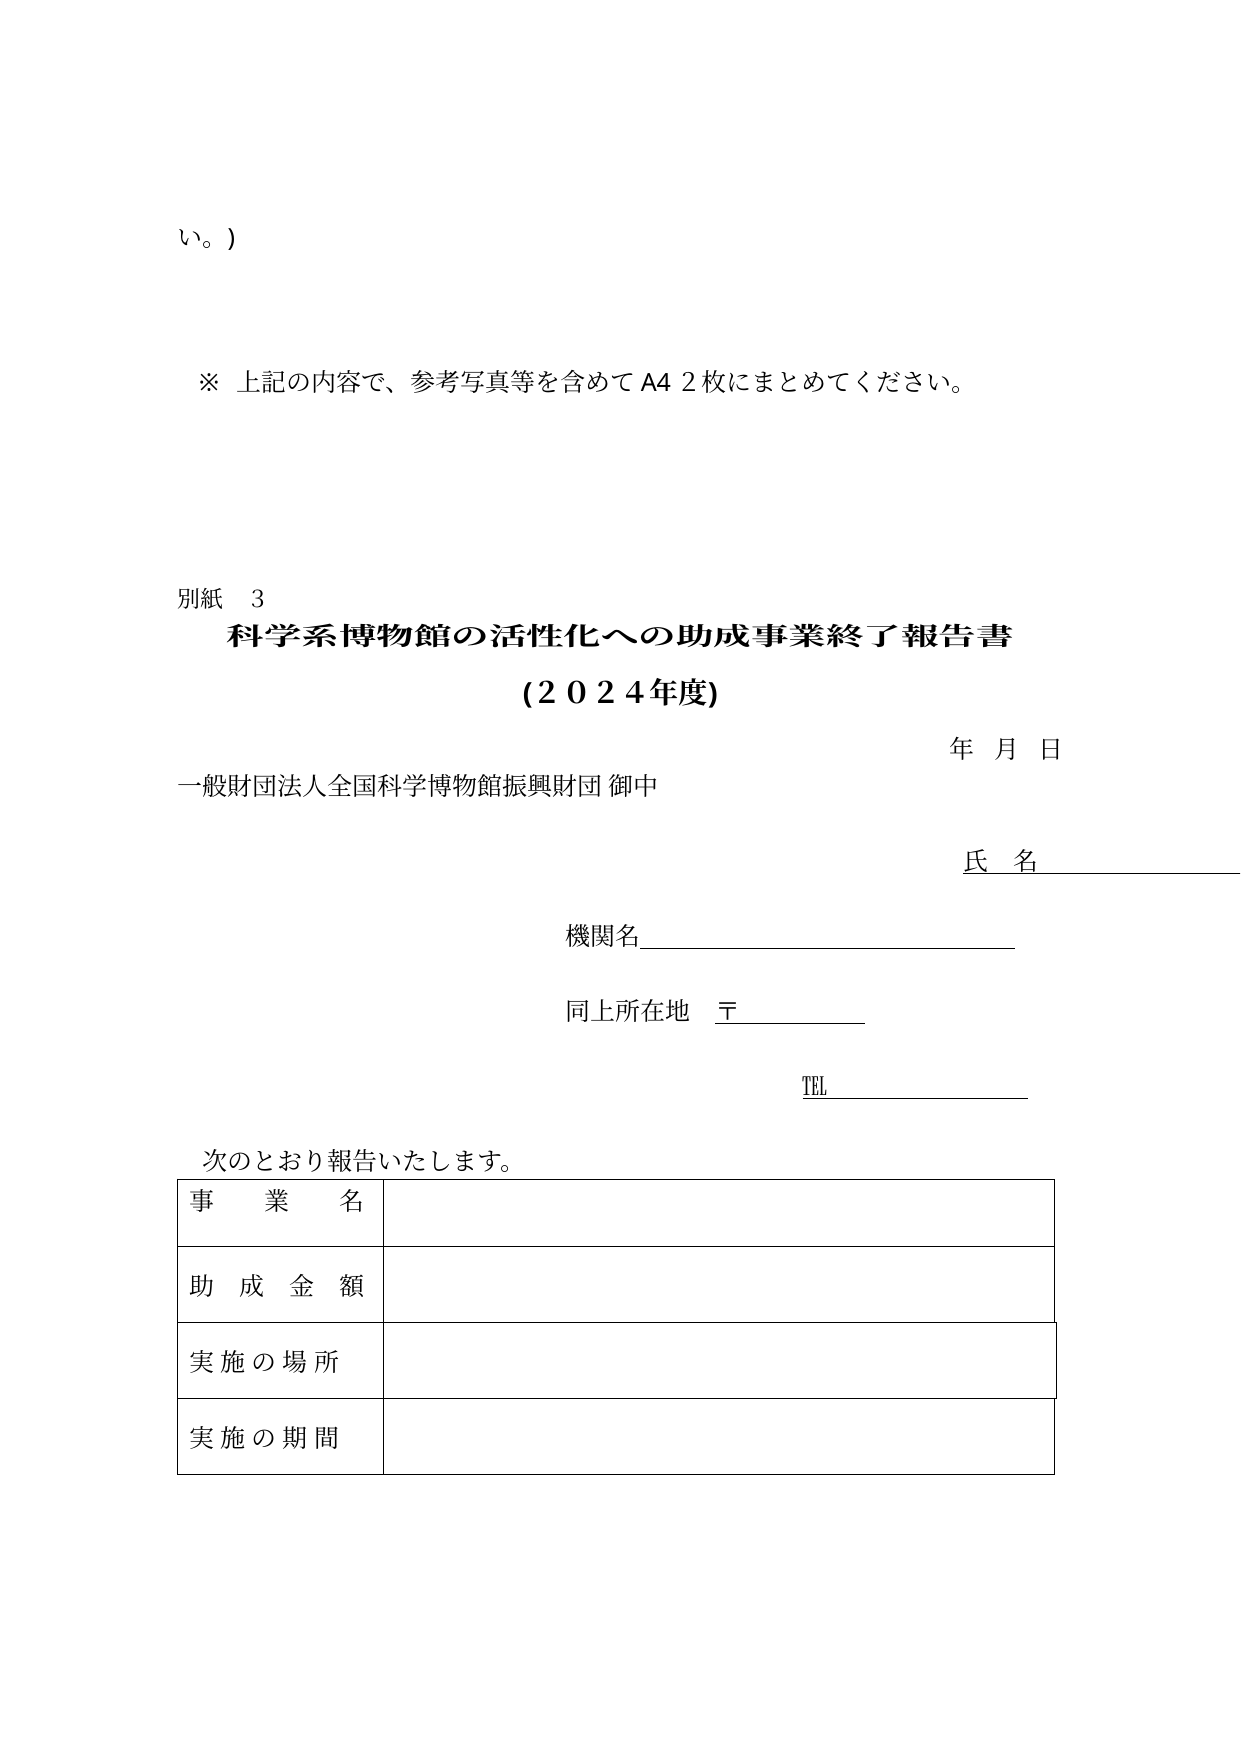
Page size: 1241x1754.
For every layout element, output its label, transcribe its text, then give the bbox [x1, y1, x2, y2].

table_header 事 業 名 [178, 1180, 383, 1246]
table_cell [384, 1247, 1054, 1322]
text 次のとおり報告いたします。 [177, 1141, 1063, 1178]
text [177, 217, 1063, 254]
text 氏 名 [177, 841, 1038, 878]
table_header [384, 1180, 1054, 1246]
text ℡ [177, 1066, 1063, 1103]
table_cell 助 成 金 額 [178, 1247, 383, 1322]
text 機関名 [177, 916, 1063, 953]
text 年 月 日 [177, 728, 1063, 766]
text (２０２４年度) [177, 653, 1063, 728]
list 上記の内容で、参考写真等を含めてA4２枚にまとめてください。 [112, 362, 1063, 399]
table_cell 実施の期間 [178, 1399, 383, 1474]
table_cell 実施の場所 [178, 1323, 383, 1398]
text 一般財団法人全国科学博物館振興財団 御中 [177, 766, 1063, 803]
text 同上所在地 〒 [177, 991, 1063, 1028]
text 別紙 ３ [177, 578, 1063, 616]
table_cell [384, 1399, 1054, 1474]
table_cell [384, 1323, 1056, 1398]
text 科学系博物館の活性化への助成事業終了報告書 [177, 616, 1063, 653]
